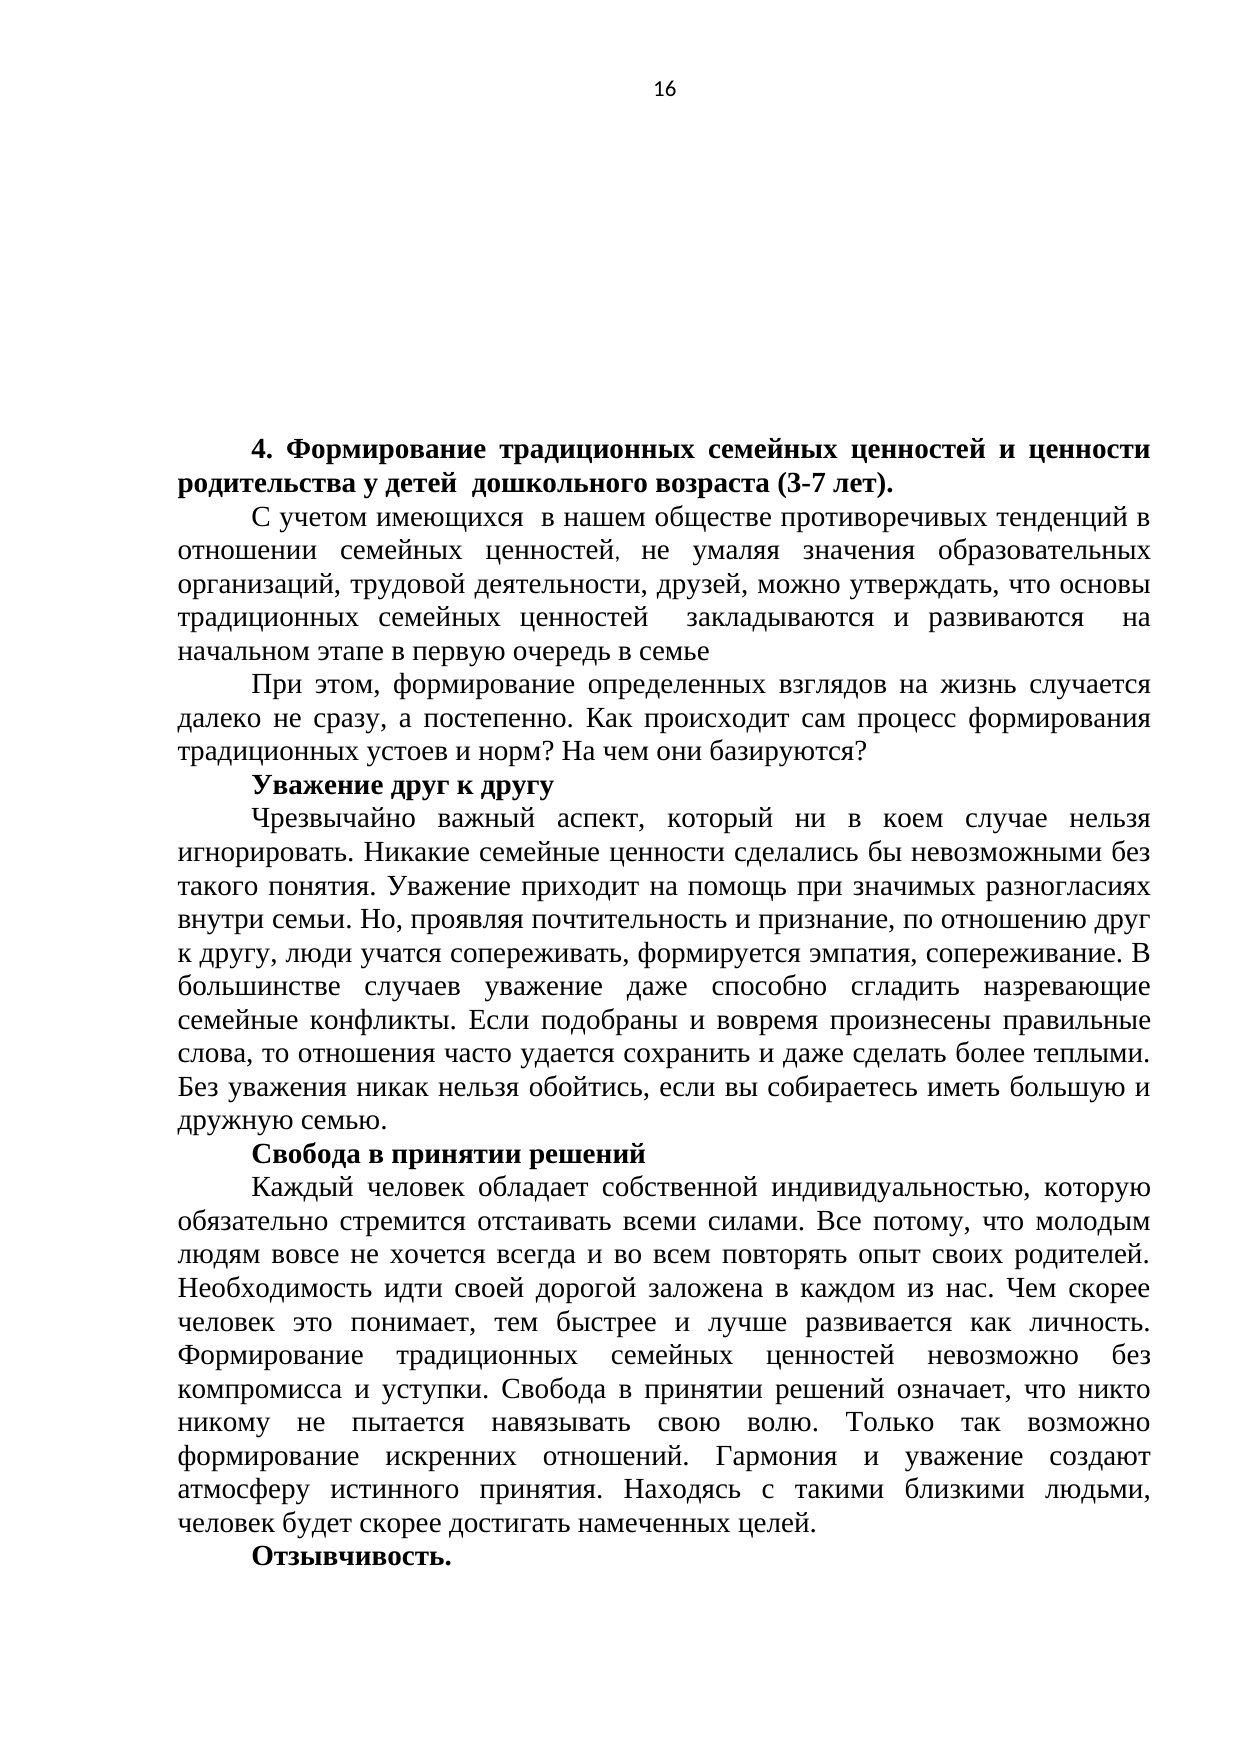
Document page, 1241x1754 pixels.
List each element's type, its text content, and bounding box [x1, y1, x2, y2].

text При этом, формирование определенных взглядов на жизнь случается далеко не сразу, а постепенно. Как происходит сам процесс формирования традиционных устоев и норм? На чем они базируются? [177, 666, 1152, 767]
text 4. Формирование традиционных семейных ценностей и ценности родительства у детей дошкольного возраста (3-7 лет). [177, 432, 1152, 499]
text Чрезвычайно важный аспект, который ни в коем случае нельзя игнорировать. Никакие семейные ценности сделались бы невозможными без такого понятия. Уважение приходит на помощь при значимых разногласиях внутри семьи. Но, проявляя почтительность и признание, по отношению друг к другу, люди учатся сопереживать, формируется эмпатия, сопереживание. В большинстве случаев уважение даже способно сгладить назревающие семейные конфликты. Если подобраны и вовремя произнесены правильные слова, то отношения часто удается сохранить и даже сделать более теплыми. Без уважения никак нельзя обойтись, если вы собираетесь иметь большую и дружную семью. [177, 801, 1152, 1136]
text Свобода в принятии решений [177, 1136, 1152, 1169]
text Уважение друг к другу [177, 767, 1152, 801]
text Каждый человек обладает собственной индивидуальностью, которую обязательно стремится отстаивать всеми силами. Все потому, что молодым людям вовсе не хочется всегда и во всем повторять опыт своих родителей. Необходимость идти своей дорогой заложена в каждом из нас. Чем скорее человек это понимает, тем быстрее и лучше развивается как личность. Формирование традиционных семейных ценностей невозможно без компромисса и уступки. Свобода в принятии решений означает, что никто никому не пытается навязывать свою волю. Только так возможно формирование искренних отношений. Гармония и уважение создают атмосферу истинного принятия. Находясь с такими близкими людьми, человек будет скорее достигать намеченных целей. [177, 1169, 1152, 1538]
text С учетом имеющихся в нашем обществе противоречивых тенденций в отношении семейных ценностей, не умаляя значения образовательных организаций, трудовой деятельности, друзей, можно утверждать, что основы традиционных семейных ценностей закладываются и развиваются на начальном этапе в первую очередь в семье [177, 499, 1152, 666]
text Отзывчивость. [177, 1538, 1152, 1572]
